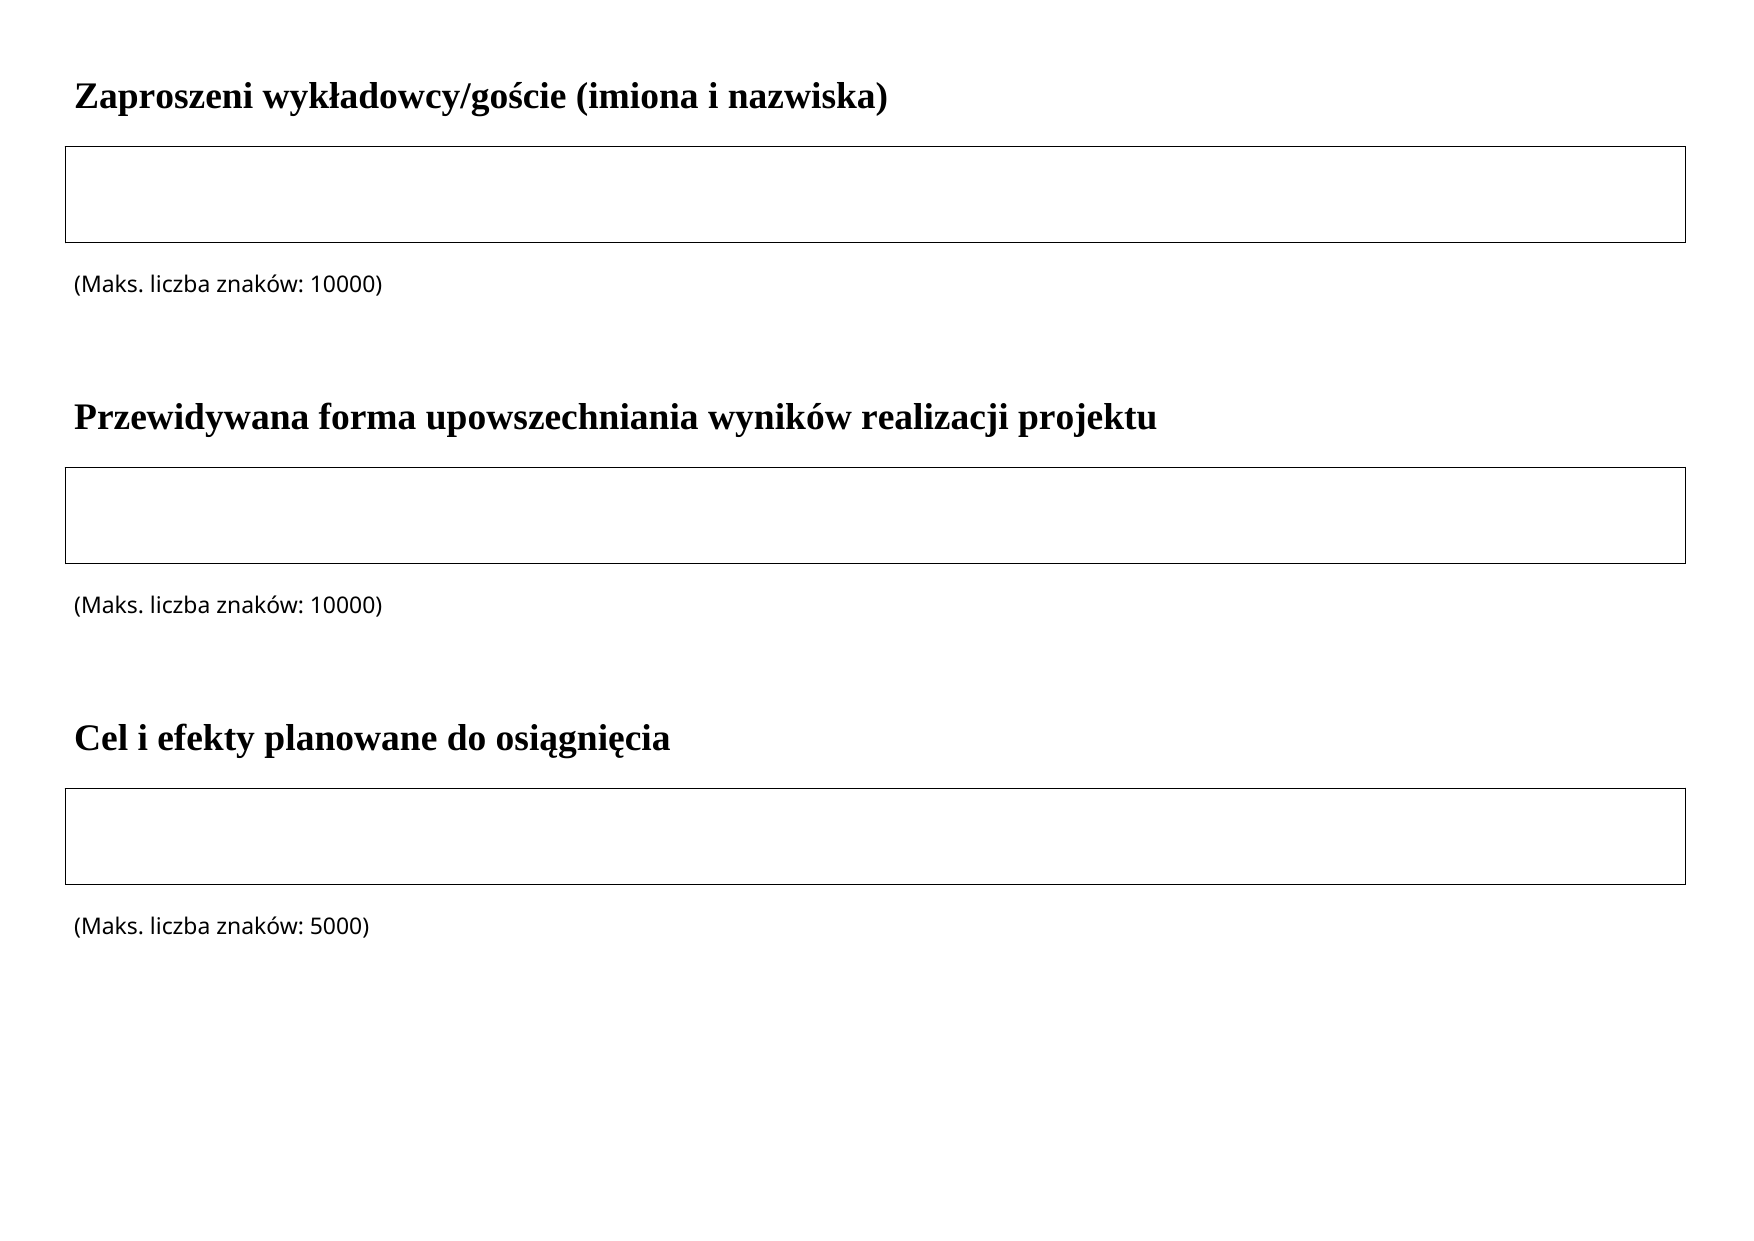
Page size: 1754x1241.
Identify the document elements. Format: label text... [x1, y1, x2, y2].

text Cel i efekty planowane do osiągnięcia [74, 715, 1677, 758]
text (Maks. liczba znaków: 10000) [74, 268, 1677, 300]
text Przewidywana forma upowszechniania wyników realizacji projektu [74, 394, 1677, 438]
text (Maks. liczba znaków: 5000) [74, 910, 1677, 941]
text (Maks. liczba znaków: 10000) [74, 589, 1677, 620]
text Zaproszeni wykładowcy/goście (imiona i nazwiska) [74, 74, 1677, 117]
